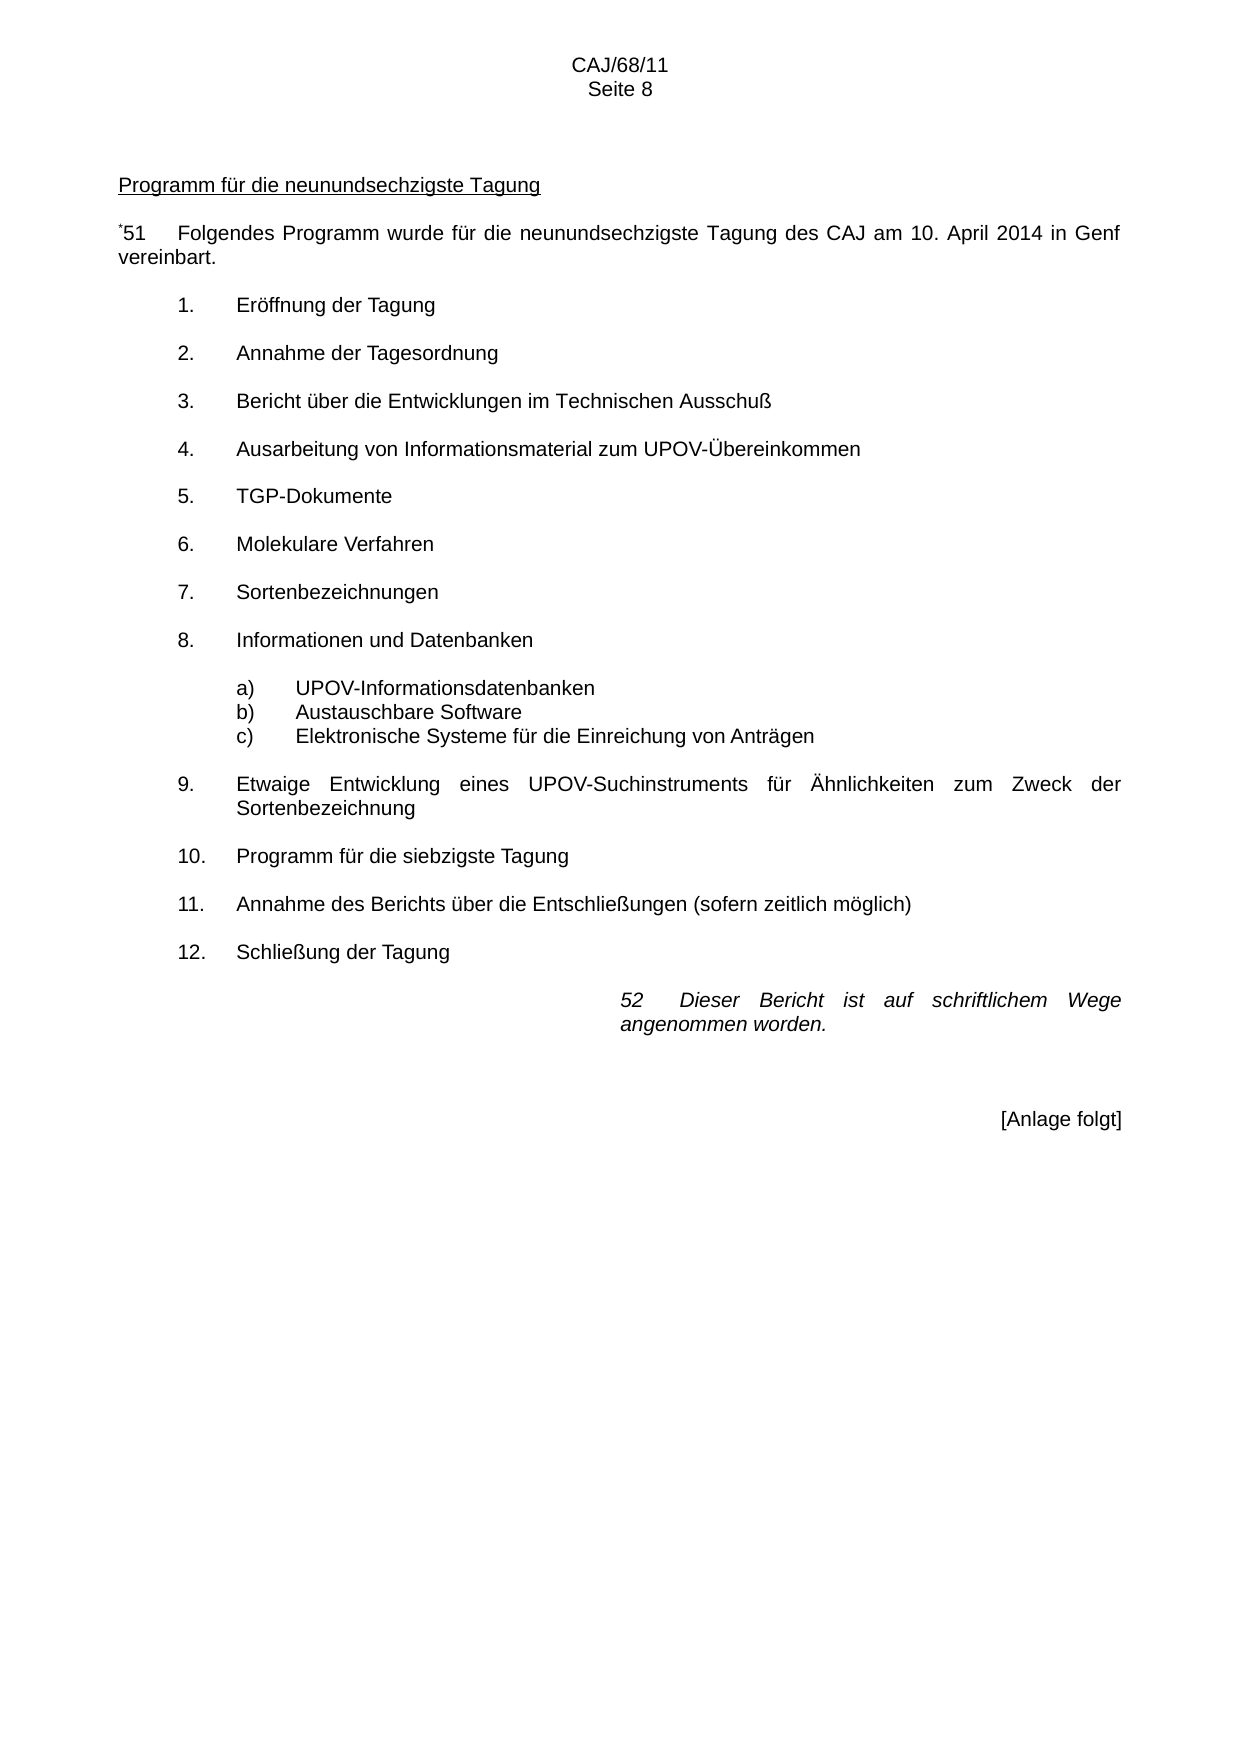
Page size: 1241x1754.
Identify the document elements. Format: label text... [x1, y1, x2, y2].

text 4. Ausarbeitung von Informationsmaterial zum UPOV-Übereinkommen [177, 436, 1122, 460]
text 1. Eröffnung der Tagung [177, 293, 1122, 317]
text 5. TGP-Dokumente [177, 484, 1122, 508]
text 11. Annahme des Berichts über die Entschließungen (sofern zeitlich möglich) [177, 892, 1122, 916]
text * Folgendes Programm wurde für die neunundsechzigste Tagung des CAJ am 10. April 2014 in Genf vereinbart. [118, 221, 1122, 269]
text 3. Bericht über die Entwicklungen im Technischen Ausschuß [177, 388, 1122, 412]
text [Anlage folgt] [118, 1107, 1122, 1131]
text 8. Informationen und Datenbanken [177, 628, 1122, 652]
text 2. Annahme der Tagesordnung [177, 341, 1122, 364]
text c) Elektronische Systeme für die Einreichung von Anträgen [236, 724, 1122, 748]
text 6. Molekulare Verfahren [177, 532, 1122, 556]
subtitle Programm für die neunundsechzigste Tagung [118, 173, 1122, 197]
text 9. Etwaige Entwicklung eines UPOV-Suchinstruments für Ähnlichkeiten zum Zweck der Sortenbezeichnung [177, 772, 1122, 820]
text a) UPOV-Informationsdatenbanken [236, 676, 1122, 700]
text Dieser Bericht ist auf schriftlichem Wege angenommen worden. [620, 987, 1122, 1035]
text b) Austauschbare Software [236, 700, 1122, 724]
text 10. Programm für die siebzigste Tagung [177, 844, 1122, 868]
text 7. Sortenbezeichnungen [177, 580, 1122, 604]
text 12. Schließung der Tagung [177, 939, 1122, 963]
